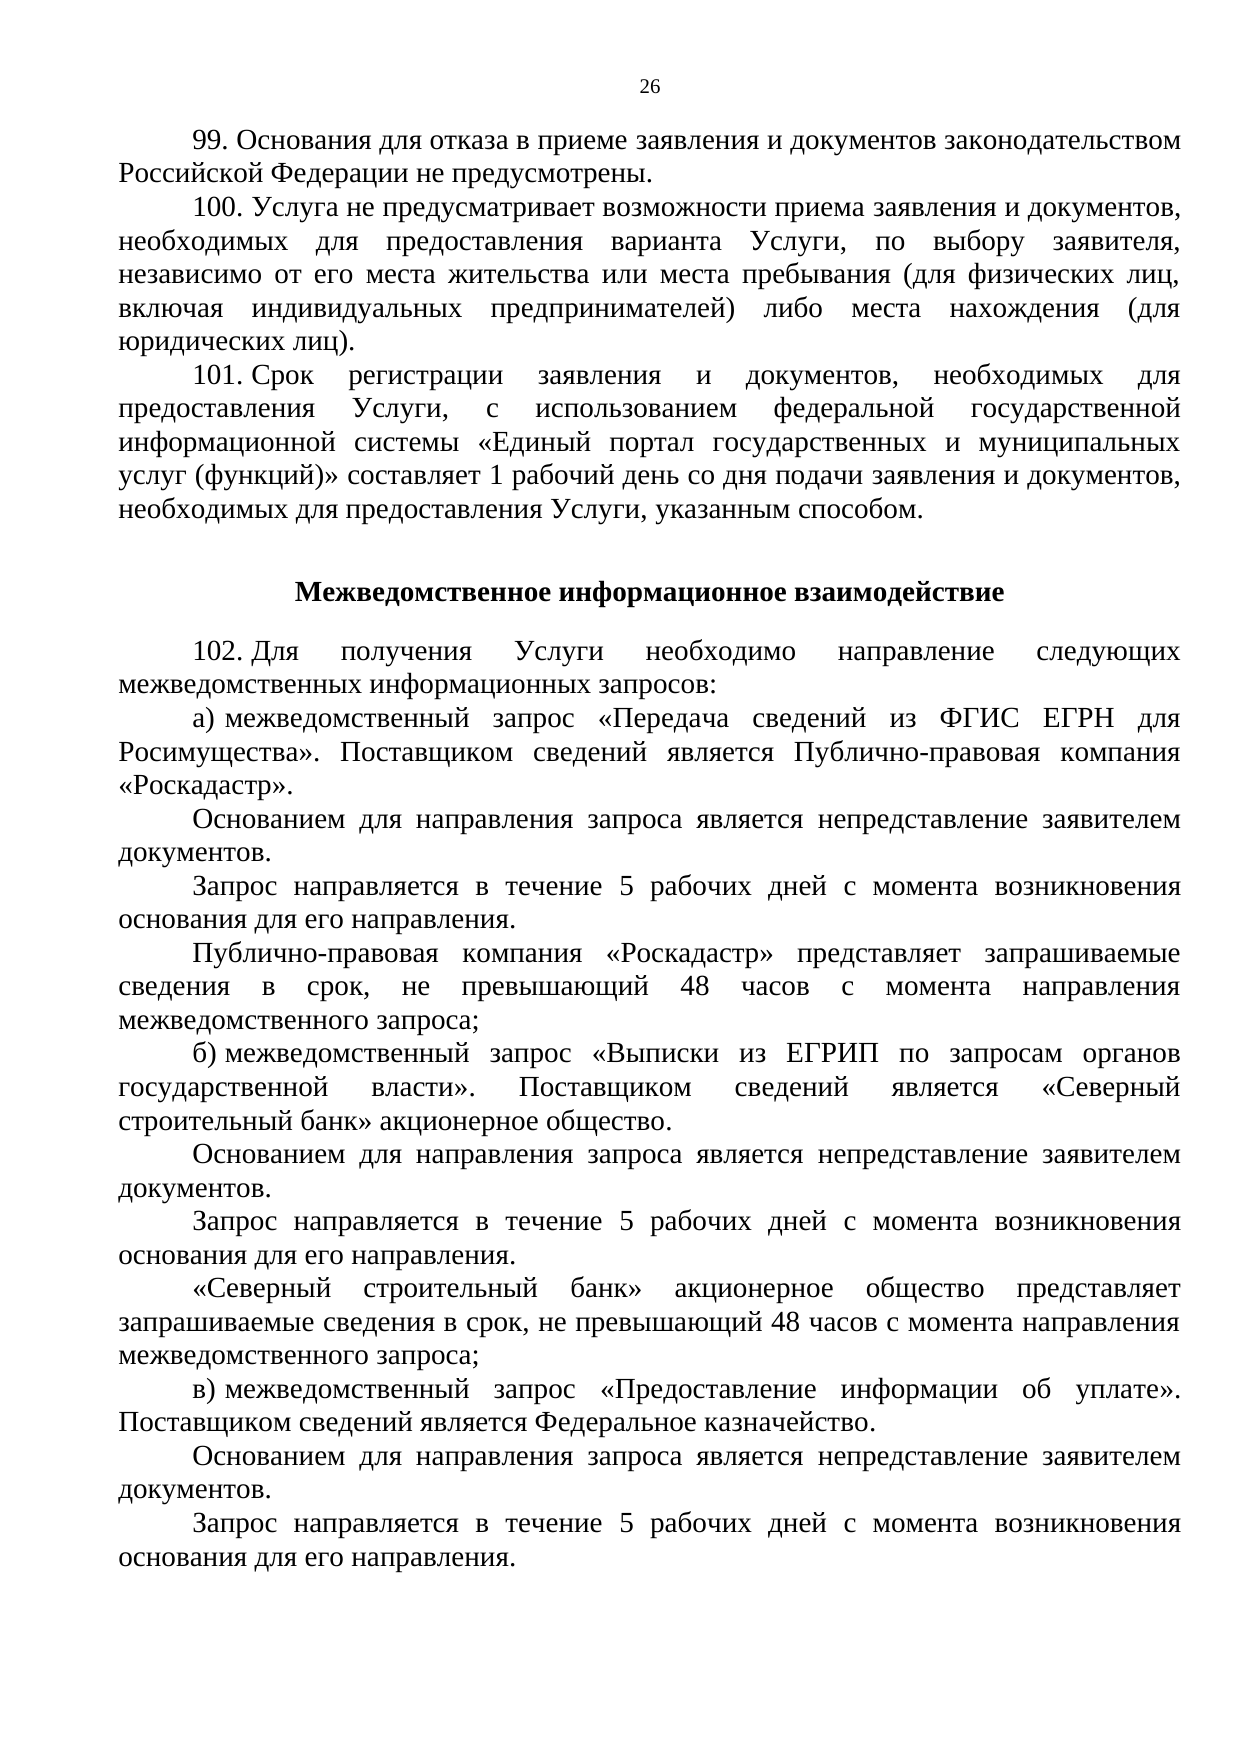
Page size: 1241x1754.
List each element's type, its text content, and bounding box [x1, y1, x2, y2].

text Запрос направляется в течение 5 рабочих дней с момента возникновения основания для его направления. [118, 1203, 1181, 1270]
list Срок регистрации заявления и документов, необходимых для предоставления Услуги, с использованием федеральной государственной информационной системы «Единый портал государственных и муниципальных услуг (функций)» составляет 1 рабочий день со дня подачи заявления и документов, необходимых для предоставления Услуги, указанным способом. [118, 357, 1181, 524]
text Запрос направляется в течение 5 рабочих дней с момента возникновения основания для его направления. [118, 868, 1181, 935]
text Межведомственное информационное взаимодействие [118, 574, 1181, 608]
list Услуга не предусматривает возможности приема заявления и документов, необходимых для предоставления варианта Услуги, по выбору заявителя, независимо от его места жительства или места пребывания (для физических лиц, включая индивидуальных предпринимателей) либо места нахождения (для юридических лиц). [118, 189, 1181, 357]
text Публично-правовая компания «Роскадастр» представляет запрашиваемые сведения в срок, не превышающий 48 часов с момента направления межведомственного запроса; [118, 935, 1181, 1036]
text Основанием для направления запроса является непредставление заявителем документов. [118, 1136, 1181, 1203]
text Запрос направляется в течение 5 рабочих дней с момента возникновения основания для его направления. [118, 1505, 1181, 1572]
list Основания для отказа в приеме заявления и документов законодательством Российской Федерации не предусмотрены. [118, 122, 1181, 189]
list межведомственный запрос «Предоставление информации об уплате». Поставщиком сведений является Федеральное казначейство. [118, 1371, 1181, 1438]
text «Северный строительный банк» акционерное общество представляет запрашиваемые сведения в срок, не превышающий 48 часов с момента направления межведомственного запроса; [118, 1270, 1181, 1371]
list Для получения Услуги необходимо направление следующих межведомственных информационных запросов: [118, 633, 1181, 700]
text Основанием для направления запроса является непредставление заявителем документов. [118, 1438, 1181, 1505]
text Основанием для направления запроса является непредставление заявителем документов. [118, 801, 1181, 868]
list межведомственный запрос «Передача сведений из ФГИС ЕГРН для Росимущества». Поставщиком сведений является Публично-правовая компания «Роскадастр». [118, 700, 1181, 801]
list межведомственный запрос «Выписки из ЕГРИП по запросам органов государственной власти». Поставщиком сведений является «Северный строительный банк» акционерное общество. [118, 1036, 1181, 1136]
